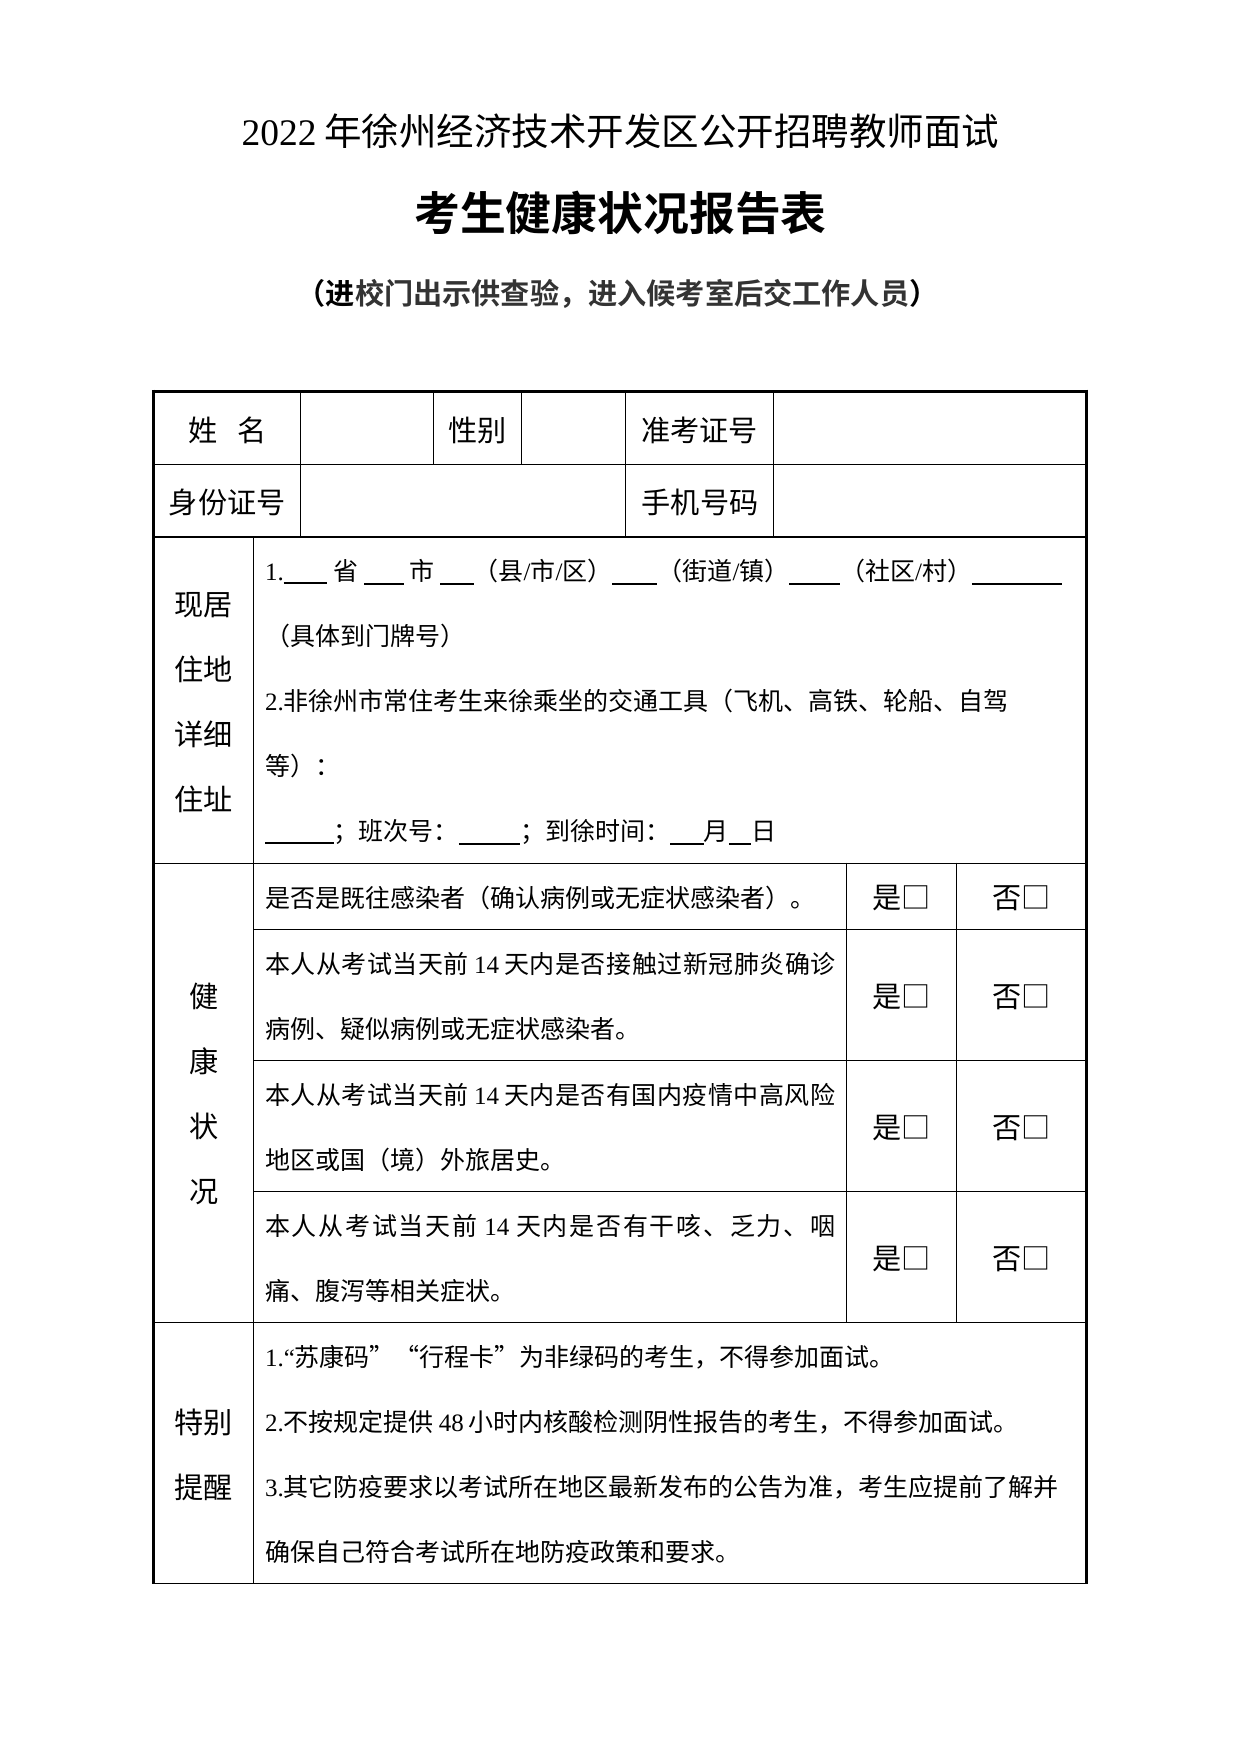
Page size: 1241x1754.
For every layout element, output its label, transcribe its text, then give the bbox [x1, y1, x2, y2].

table_cell 特别 提醒 [155, 1323, 253, 1583]
table_cell 是□ [847, 864, 956, 929]
table_header [774, 393, 1085, 464]
table_cell 健 康 状 况 [155, 864, 253, 1322]
table_cell 否□ [957, 864, 1085, 929]
table_cell 是□ [847, 1192, 956, 1322]
table_cell 是□ [847, 930, 956, 1060]
table_cell 是否是既往感染者（确认病例或无症状感染者）。 [254, 864, 846, 929]
text 2022年徐州经济技术开发区公开招聘教师面试 [187, 97, 1053, 162]
table_cell 1.“苏康码”“行程卡”为非绿码的考生，不得参加面试。 2.不按规定提供48小时内核酸检测阴性报告的考生，不得参加面试。 3.其它防疫要求以考试所在地区最新发布的公告为准，考生应提前了解并确保自己符合考试所在地防疫政策和要求。 [254, 1323, 1085, 1583]
table_cell 现居住地详细住址 [155, 538, 253, 862]
table_cell 否□ [957, 1192, 1085, 1322]
table_cell [301, 465, 625, 536]
table_cell 是□ [847, 1061, 956, 1191]
table_cell 1. 省 市 （县/市/区） （街道/镇） （社区/村） （具体到门牌号） 2.非徐州市常住考生来徐乘坐的交通工具（飞机、高铁、轮船、自驾等）： ；班次号： ；到徐时间： 月 日 [254, 538, 1085, 862]
table_cell 本人从考试当天前14天内是否接触过新冠肺炎确诊病例、疑似病例或无症状感染者。 [254, 930, 846, 1060]
table_header 准考证号 [626, 393, 773, 464]
table_cell 本人从考试当天前14天内是否有干咳、乏力、咽痛、腹泻等相关症状。 [254, 1192, 846, 1322]
table_cell 否□ [957, 1061, 1085, 1191]
table_header [522, 393, 625, 464]
table_cell 本人从考试当天前14天内是否有国内疫情中高风险地区或国（境）外旅居史。 [254, 1061, 846, 1191]
table_header [301, 393, 433, 464]
table_cell 否□ [957, 930, 1085, 1060]
table_header 性别 [434, 393, 521, 464]
text （进校门出示供查验，进入候考室后交工作人员） [168, 259, 1066, 324]
subtitle 考生健康状况报告表 [187, 162, 1053, 259]
table_header 姓 名 [155, 393, 300, 464]
table_cell [774, 465, 1085, 536]
table_cell 身份证号 [155, 465, 300, 536]
table_cell 手机号码 [626, 465, 773, 536]
